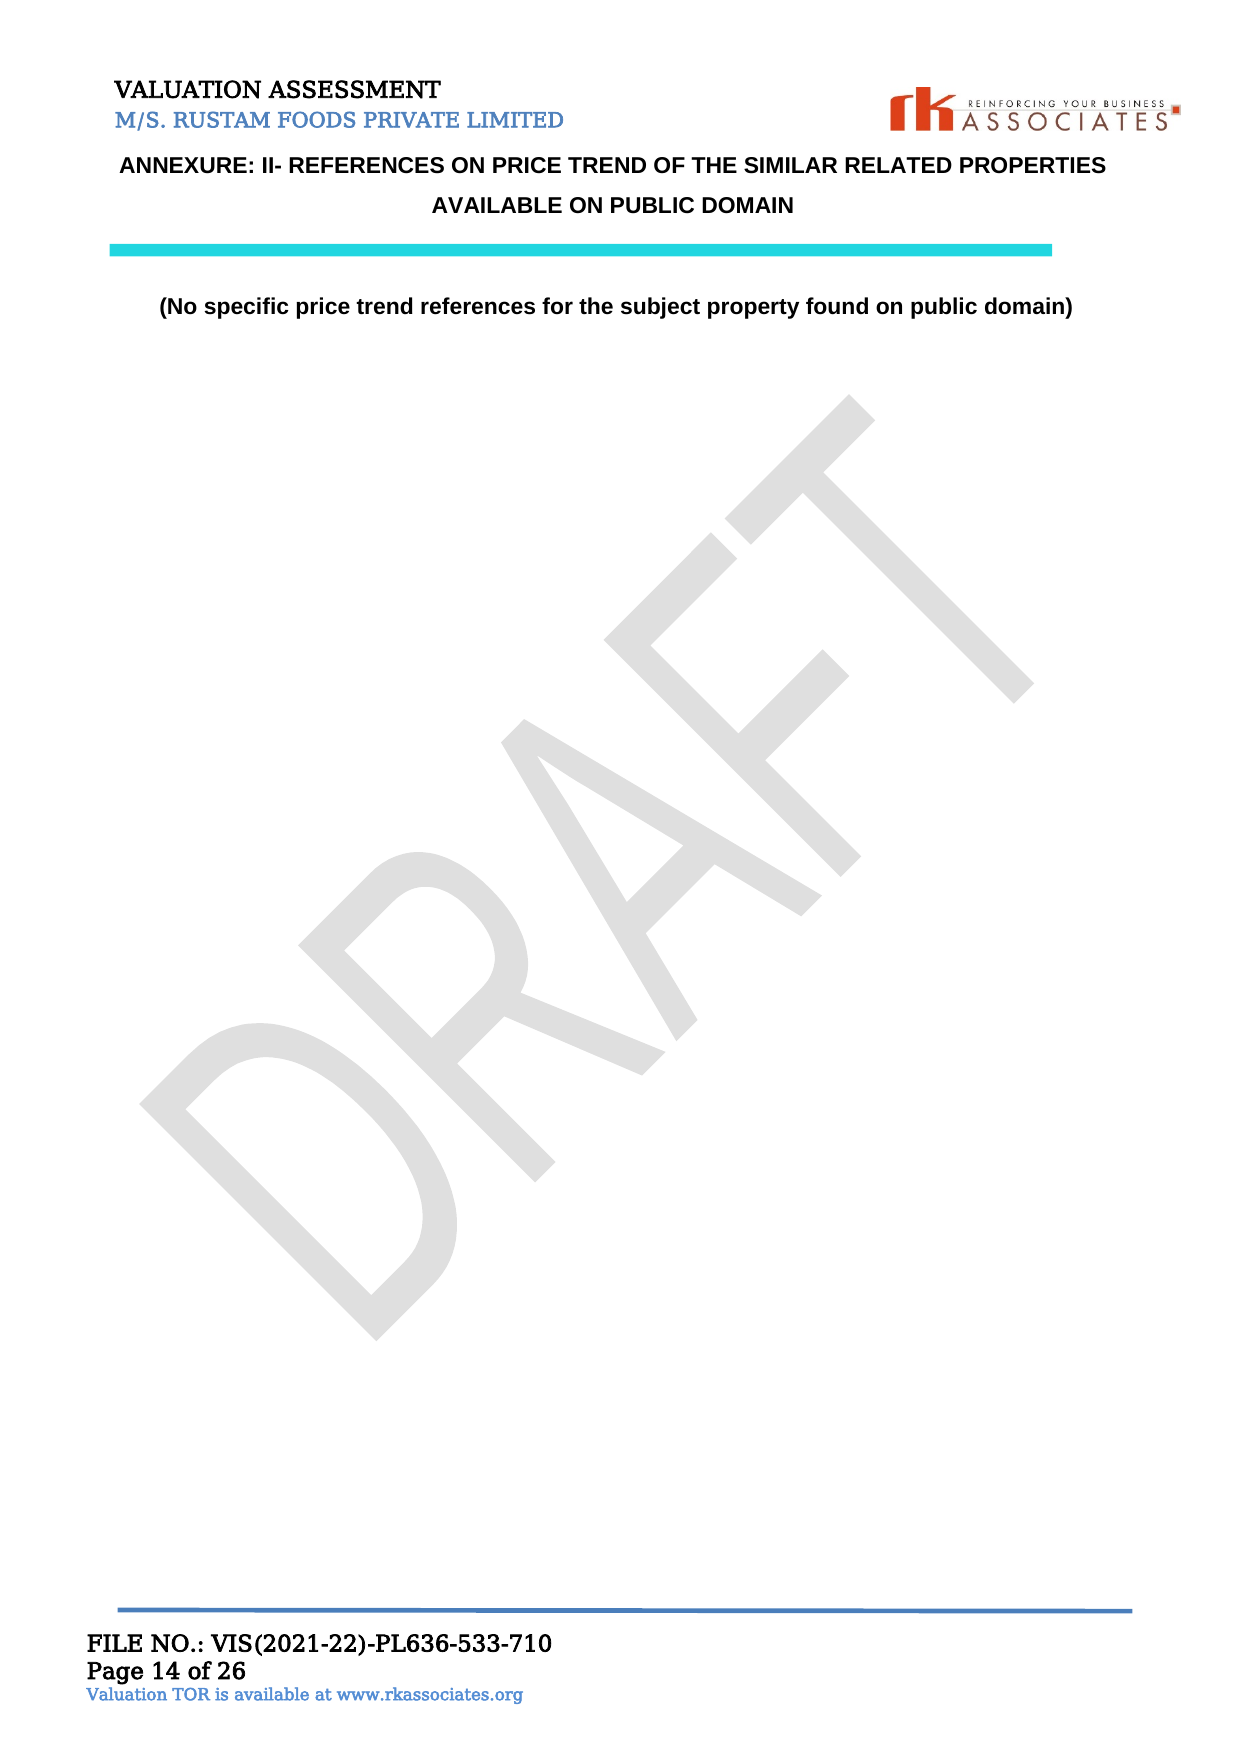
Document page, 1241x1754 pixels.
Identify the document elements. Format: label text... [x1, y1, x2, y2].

picture [890, 87, 1181, 131]
text ANNEXURE: II- REFERENCES ON PRICE TREND OF THE SIMILAR RELATED PROPERTIES AVAILABLE ON PUBLIC DOMAIN [114, 152, 1111, 218]
text (No specific price trend references for the subject property found on public domain) [114, 293, 1111, 319]
